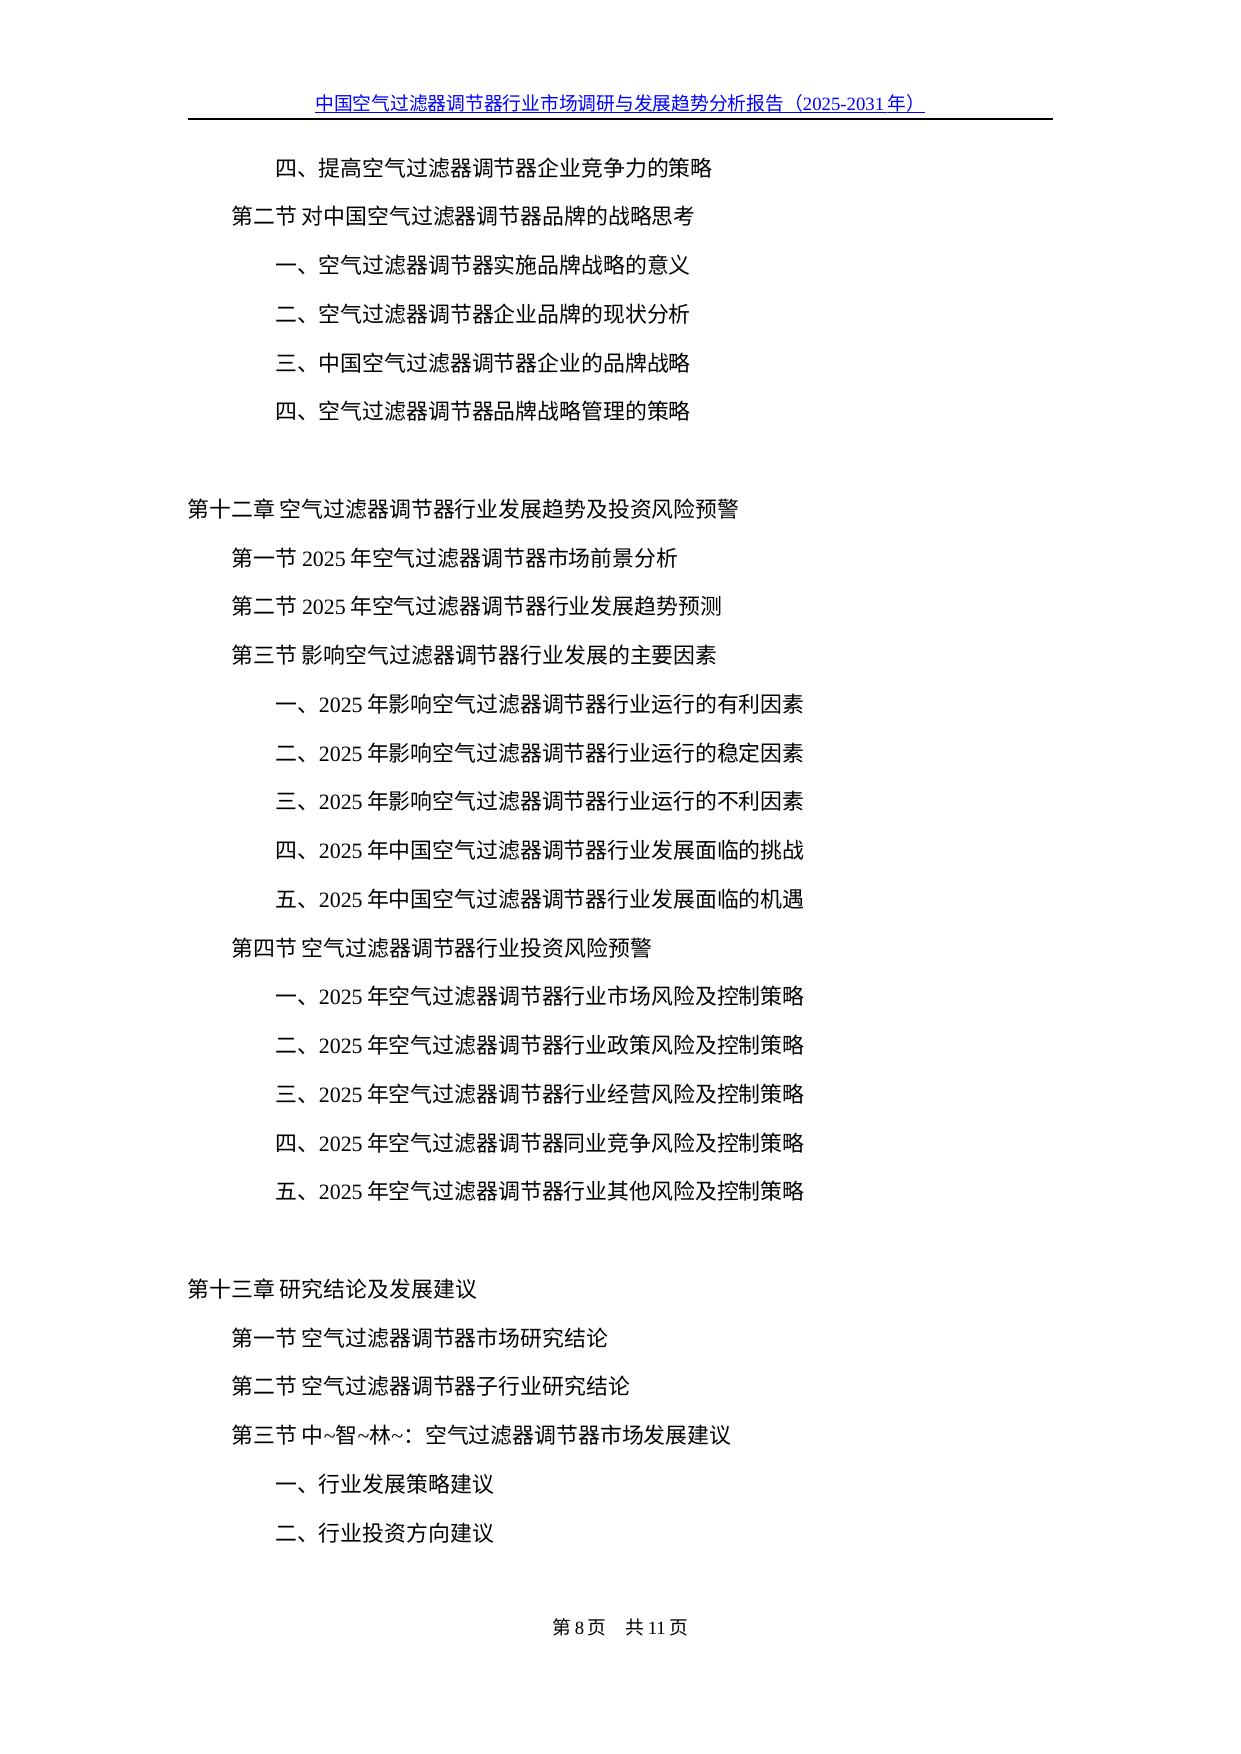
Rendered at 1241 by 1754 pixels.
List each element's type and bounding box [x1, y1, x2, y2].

text [187, 150, 1053, 1548]
